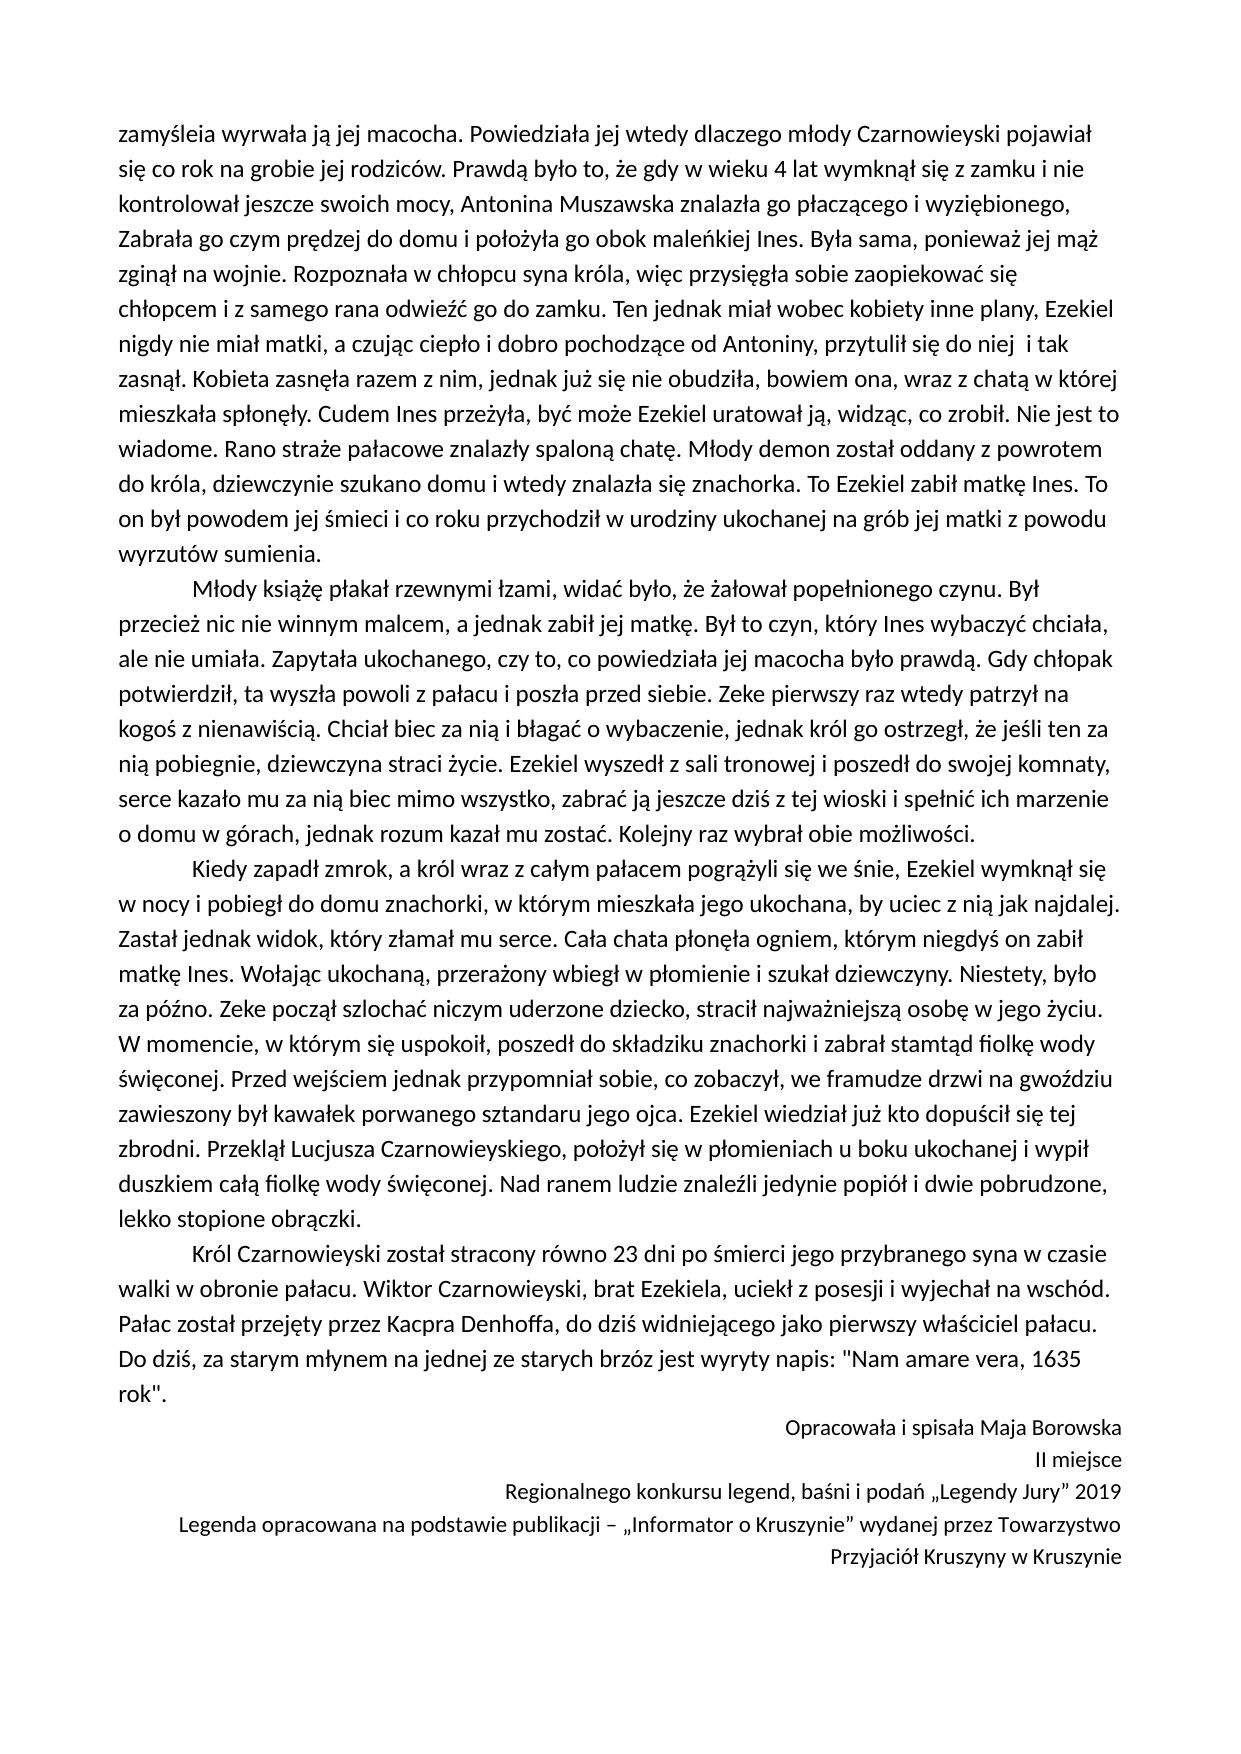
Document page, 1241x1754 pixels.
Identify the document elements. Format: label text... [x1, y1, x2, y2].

text Król Czarnowieyski został stracony równo 23 dni po śmierci jego przybranego syna w czasie walki w obronie pałacu. Wiktor Czarnowieyski, brat Ezekiela, uciekł z posesji i wyjechał na wschód. Pałac został przejęty przez Kacpra Denhoffa, do dziś widniejącego jako pierwszy właściciel pałacu. Do dziś, za starym młynem na jednej ze starych brzóz jest wyryty napis: "Nam amare vera, 1635 rok". [118, 1238, 1122, 1409]
text II miejsce [118, 1445, 1122, 1473]
text Opracowała i spisała Maja Borowska [118, 1413, 1122, 1441]
text Legenda opracowana na podstawie publikacji – „Informator o Kruszynie” wydanej przez Towarzystwo Przyjaciół Kruszyny w Kruszynie [118, 1510, 1122, 1570]
text Kiedy zapadł zmrok, a król wraz z całym pałacem pogrążyli się we śnie, Ezekiel wymknął się w nocy i pobiegł do domu znachorki, w którym mieszkała jego ukochana, by uciec z nią jak najdalej. Zastał jednak widok, który złamał mu serce. Cała chata płonęła ogniem, którym niegdyś on zabił matkę Ines. Wołając ukochaną, przerażony wbiegł w płomienie i szukał dziewczyny. Niestety, było za późno. Zeke począł szlochać niczym uderzone dziecko, stracił najważniejszą osobę w jego życiu. W momencie, w którym się uspokoił, poszedł do składziku znachorki i zabrał stamtąd fiolkę wody święconej. Przed wejściem jednak przypomniał sobie, co zobaczył, we framudze drzwi na gwoździu zawieszony był kawałek porwanego sztandaru jego ojca. Ezekiel wiedział już kto dopuścił się tej zbrodni. Przeklął Lucjusza Czarnowieyskiego, położył się w płomieniach u boku ukochanej i wypił duszkiem całą fiolkę wody święconej. Nad ranem ludzie znaleźli jedynie popiół i dwie pobrudzone, lekko stopione obrączki. [118, 853, 1122, 1234]
text Regionalnego konkursu legend, baśni i podań „Legendy Jury” 2019 [118, 1477, 1122, 1506]
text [118, 118, 1122, 569]
text Młody książę płakał rzewnymi łzami, widać było, że żałował popełnionego czynu. Był przecież nic nie winnym malcem, a jednak zabił jej matkę. Był to czyn, który Ines wybaczyć chciała, ale nie umiała. Zapytała ukochanego, czy to, co powiedziała jej macocha było prawdą. Gdy chłopak potwierdził, ta wyszła powoli z pałacu i poszła przed siebie. Zeke pierwszy raz wtedy patrzył na kogoś z nienawiścią. Chciał biec za nią i błagać o wybaczenie, jednak król go ostrzegł, że jeśli ten za nią pobiegnie, dziewczyna straci życie. Ezekiel wyszedł z sali tronowej i poszedł do swojej komnaty, serce kazało mu za nią biec mimo wszystko, zabrać ją jeszcze dziś z tej wioski i spełnić ich marzenie o domu w górach, jednak rozum kazał mu zostać. Kolejny raz wybrał obie możliwości. [118, 573, 1122, 849]
